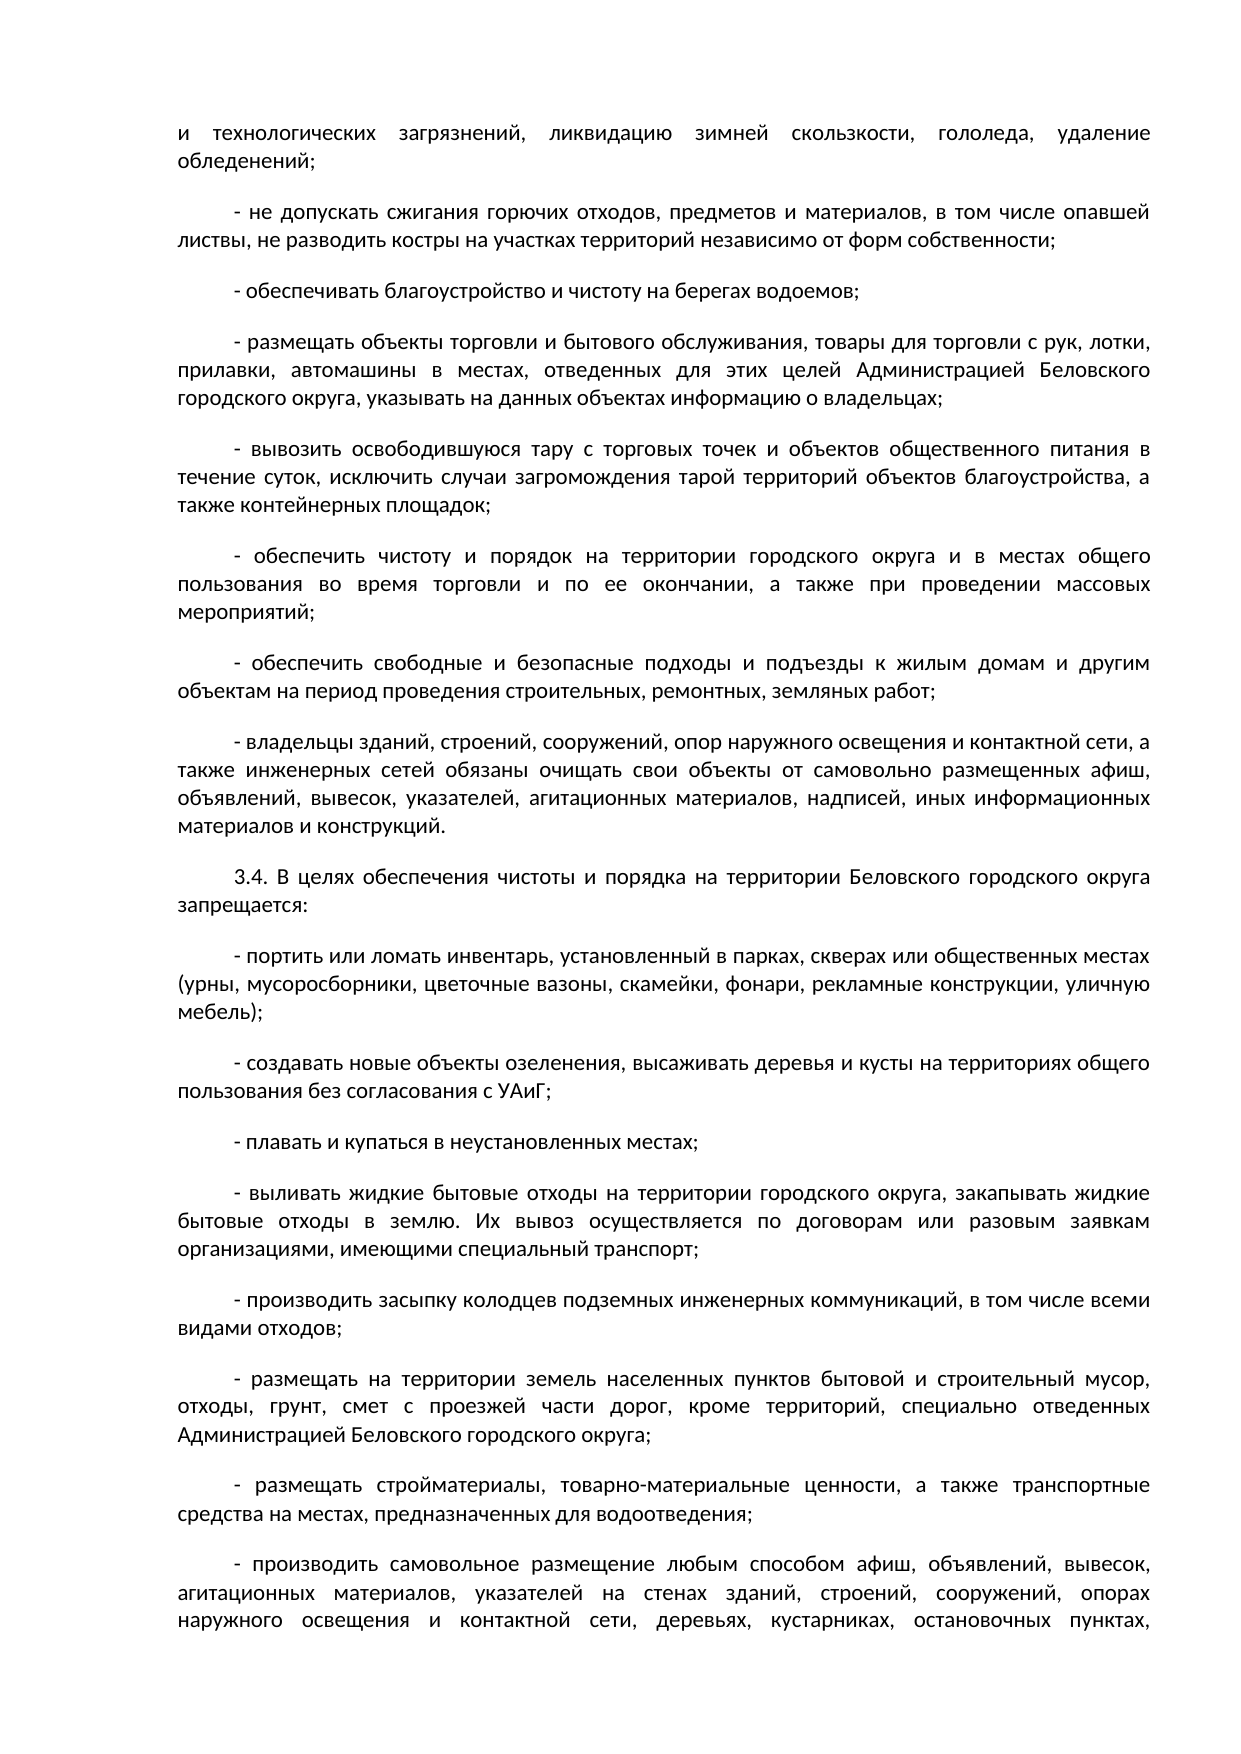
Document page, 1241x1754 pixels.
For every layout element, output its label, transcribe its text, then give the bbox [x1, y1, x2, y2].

text - портить или ломать инвентарь, установленный в парках, скверах или общественных местах (урны, мусоросборники, цветочные вазоны, скамейки, фонари, рекламные конструкции, уличную мебель); [177, 941, 1152, 1025]
text - обеспечить свободные и безопасные подходы и подъезды к жилым домам и другим объектам на период проведения строительных, ремонтных, земляных работ; [177, 648, 1152, 704]
text - обеспечивать благоустройство и чистоту на берегах водоемов; [177, 276, 1152, 304]
text - производить засыпку колодцев подземных инженерных коммуникаций, в том числе всеми видами отходов; [177, 1285, 1152, 1341]
text - не допускать сжигания горючих отходов, предметов и материалов, в том числе опавшей листвы, не разводить костры на участках территорий независимо от форм собственности; [177, 197, 1152, 253]
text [177, 1549, 1152, 1634]
text - владельцы зданий, строений, сооружений, опор наружного освещения и контактной сети, а также инженерных сетей обязаны очищать свои объекты от самовольно размещенных афиш, объявлений, вывесок, указателей, агитационных материалов, надписей, иных информационных материалов и конструкций. [177, 727, 1152, 839]
text - создавать новые объекты озеленения, высаживать деревья и кусты на территориях общего пользования без согласования с УАиГ; [177, 1048, 1152, 1104]
text - обеспечить чистоту и порядок на территории городского округа и в местах общего пользования во время торговли и по ее окончании, а также при проведении массовых мероприятий; [177, 541, 1152, 625]
text - вывозить освободившуюся тару с торговых точек и объектов общественного питания в течение суток, исключить случаи загромождения тарой территорий объектов благоустройства, а также контейнерных площадок; [177, 434, 1152, 518]
text - плавать и купаться в неустановленных местах; [177, 1127, 1152, 1155]
text - выливать жидкие бытовые отходы на территории городского округа, закапывать жидкие бытовые отходы в землю. Их вывоз осуществляется по договорам или разовым заявкам организациями, имеющими специальный транспорт; [177, 1178, 1152, 1262]
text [177, 118, 1152, 174]
text - размещать на территории земель населенных пунктов бытовой и строительный мусор, отходы, грунт, смет с проезжей части дорог, кроме территорий, специально отведенных Администрацией Беловского городского округа; [177, 1364, 1152, 1448]
text 3.4. В целях обеспечения чистоты и порядка на территории Беловского городского округа запрещается: [177, 862, 1152, 918]
text - размещать объекты торговли и бытового обслуживания, товары для торговли с рук, лотки, прилавки, автомашины в местах, отведенных для этих целей Администрацией Беловского городского округа, указывать на данных объектах информацию о владельцах; [177, 327, 1152, 411]
text - размещать стройматериалы, товарно-материальные ценности, а также транспортные средства на местах, предназначенных для водоотведения; [177, 1471, 1152, 1527]
